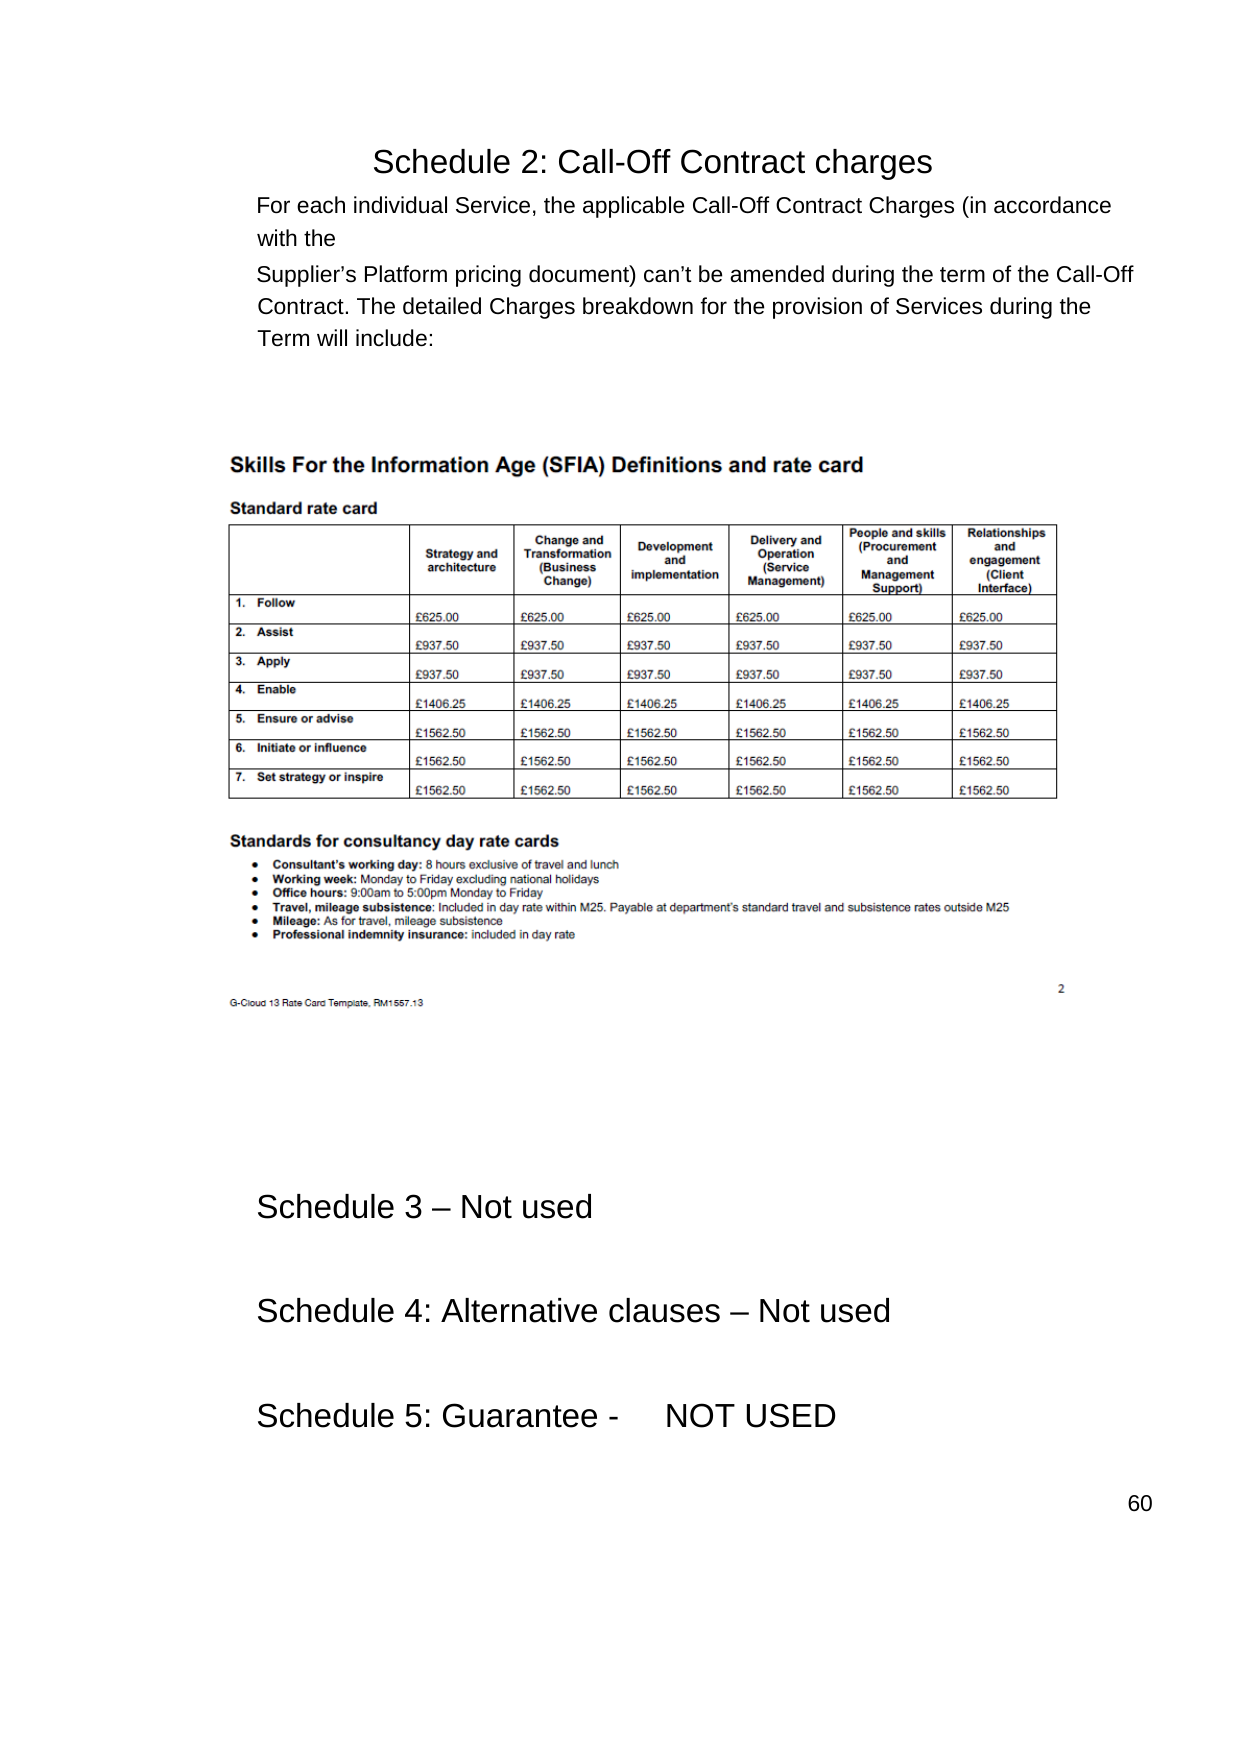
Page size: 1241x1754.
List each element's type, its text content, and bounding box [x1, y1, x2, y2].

text Schedule 5: Guarantee - NOT USED [256, 1396, 1151, 1434]
text For each individual Service, the applicable Call-Off Contract Charges (in accordance with the [256, 192, 1151, 251]
subtitle Schedule 2: Call-Off Contract charges [256, 142, 1153, 180]
text Schedule 4: Alternative clauses – Not used [256, 1291, 1151, 1330]
text Supplier’s Platform pricing document) can’t be amended during the term of the Call-Off Contract. The detailed Charges breakdown for the provision of Services during the Term will include: [256, 261, 1151, 352]
text Schedule 3 – Not used [256, 1187, 1151, 1226]
picture [144, 371, 1144, 1068]
